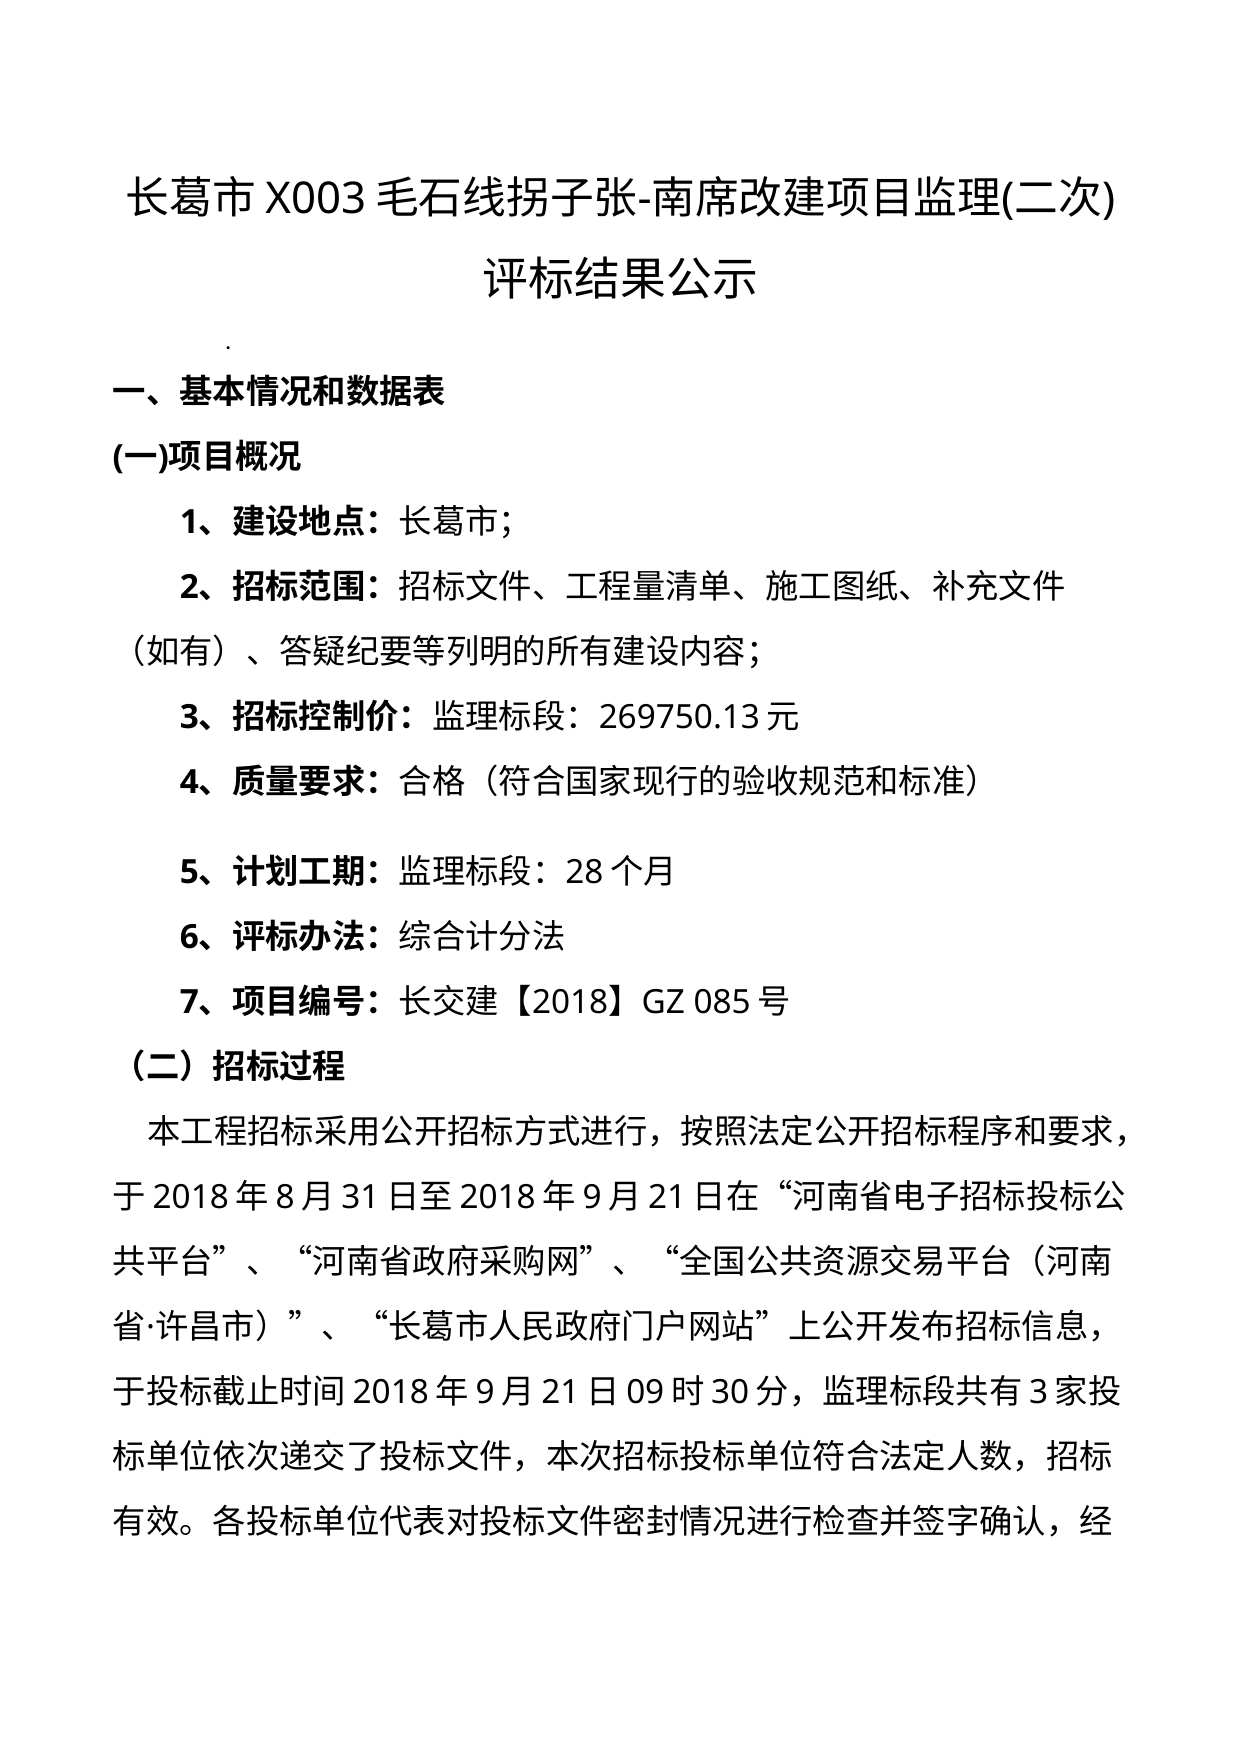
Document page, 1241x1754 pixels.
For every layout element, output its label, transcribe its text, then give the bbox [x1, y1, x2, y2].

text 3、招标控制价：监理标段：269750.13元 [112, 682, 1128, 747]
text 6、评标办法：综合计分法 [112, 901, 1128, 966]
text (一)项目概况 [112, 422, 1128, 487]
text （二）招标过程 [112, 1031, 1128, 1096]
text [112, 1096, 1128, 1551]
text 2、招标范围：招标文件、工程量清单、施工图纸、补充文件（如有）、答疑纪要等列明的所有建设内容； [112, 552, 1128, 682]
text 一、基本情况和数据表 [112, 357, 1128, 422]
text 1、建设地点：长葛市； [112, 487, 1128, 552]
text 5、计划工期：监理标段：28个月 [112, 836, 1128, 901]
text 4、质量要求：合格（符合国家现行的验收规范和标准） [112, 747, 1128, 812]
text 评标结果公示 [112, 227, 1128, 324]
text 长葛市X003毛石线拐子张-南席改建项目监理(二次) [112, 162, 1128, 227]
text 7、项目编号：长交建【2018】GZ 085号 [112, 966, 1128, 1031]
